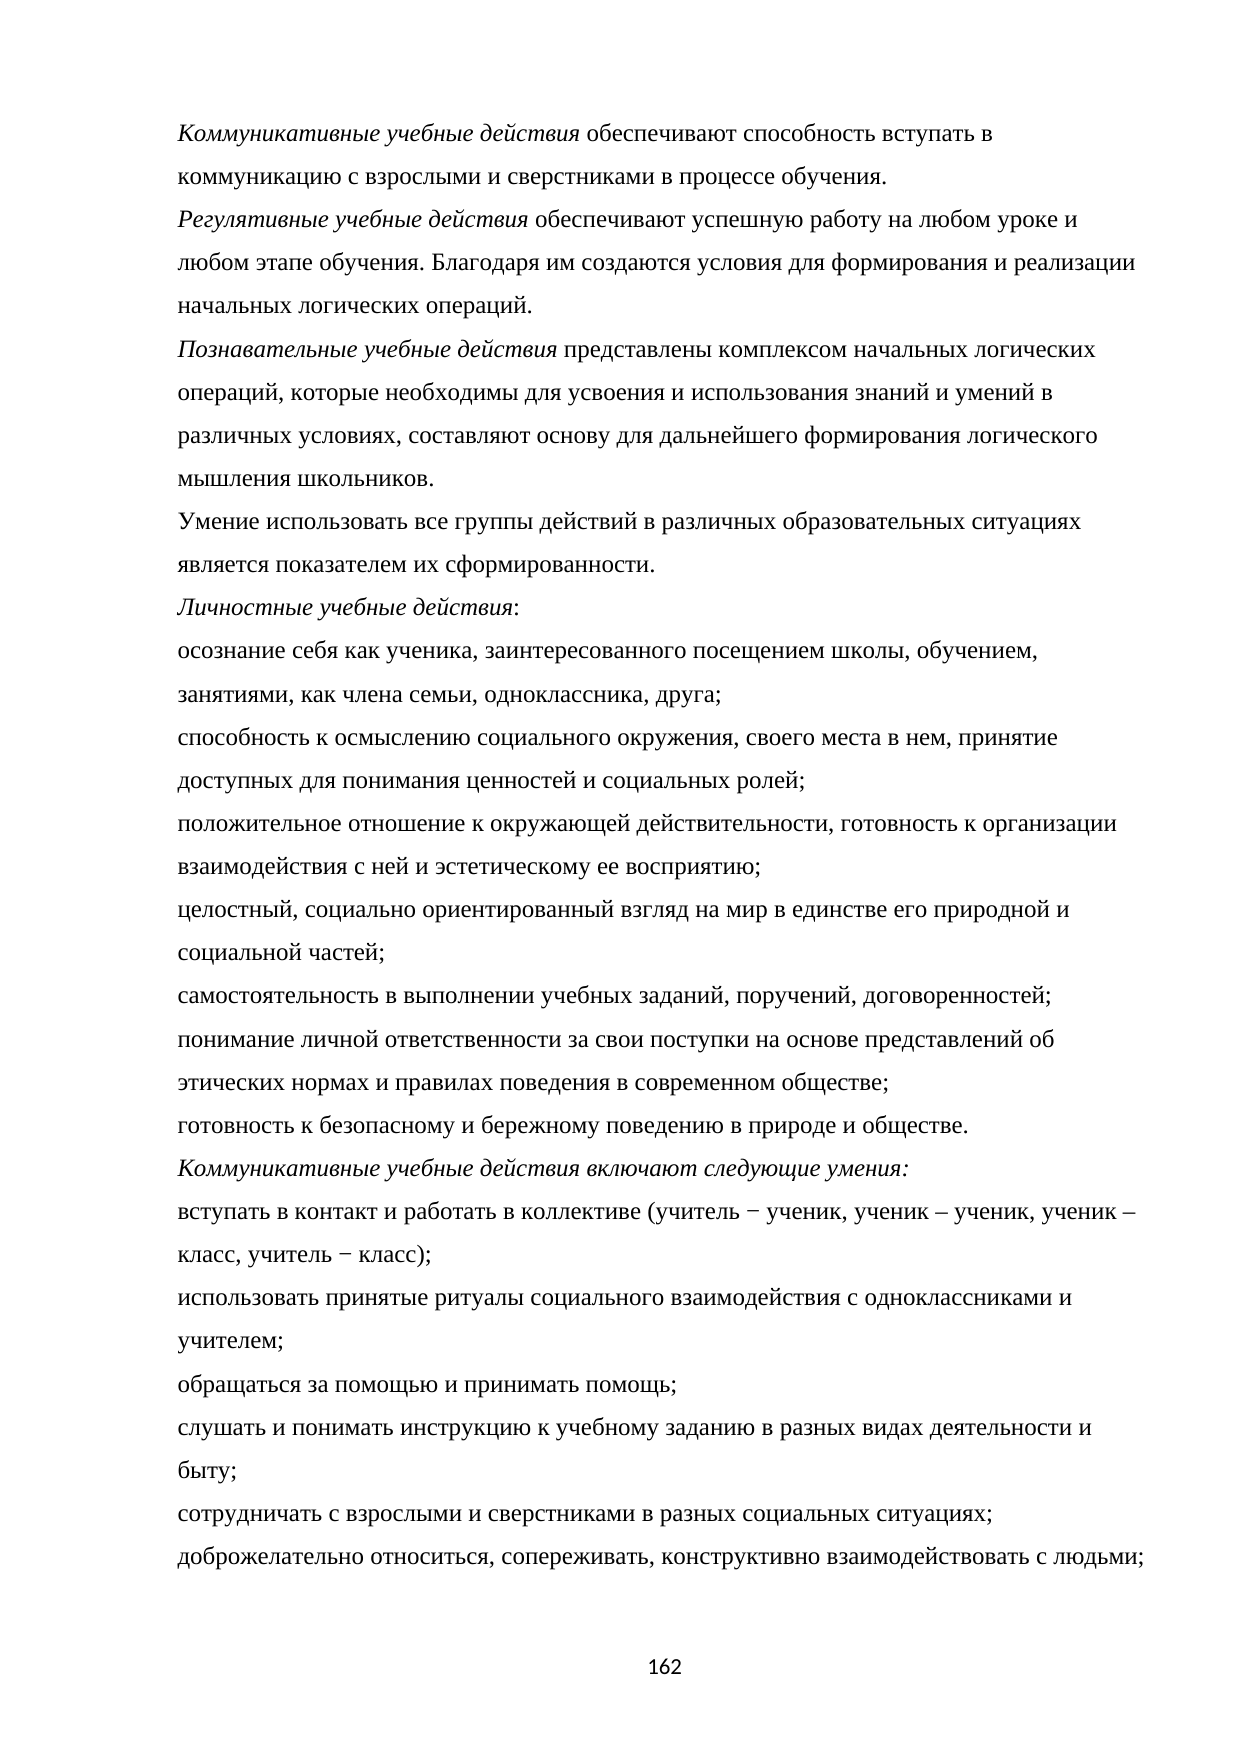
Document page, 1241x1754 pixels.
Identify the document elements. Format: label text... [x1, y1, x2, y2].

text Личностные учебные действия: [177, 592, 1152, 621]
text слушать и понимать инструкцию к учебному заданию в разных видах деятельности и быту; [177, 1412, 1152, 1484]
text самостоятельность в выполнении учебных заданий, поручений, договоренностей; [177, 981, 1152, 1009]
text Умение использовать все группы действий в различных образовательных ситуациях является показателем их сформированности. [177, 506, 1152, 578]
text Коммуникативные учебные действия включают следующие умения: [177, 1153, 1152, 1182]
text Регулятивные учебные действия обеспечивают успешную работу на любом уроке и любом этапе обучения. Благодаря им создаются условия для формирования и реализации начальных логических операций. [177, 204, 1152, 319]
text осознание себя как ученика, заинтересованного посещением школы, обучением, занятиями, как члена семьи, одноклассника, друга; [177, 636, 1152, 707]
text способность к осмыслению социального окружения, своего места в нем, принятие доступных для понимания ценностей и социальных ролей; [177, 722, 1152, 794]
text готовность к безопасному и бережному поведению в природе и обществе. [177, 1110, 1152, 1139]
text Коммуникативные учебные действия обеспечивают способность вступать в коммуникацию с взрослыми и сверстниками в процессе обучения. [177, 118, 1152, 190]
text вступать в контакт и работать в коллективе (учитель − ученик, ученик – ученик, ученик – класс, учитель − класс); [177, 1196, 1152, 1268]
text Познавательные учебные действия представлены комплексом начальных логических операций, которые необходимы для усвоения и использования знаний и умений в различных условиях, составляют основу для дальнейшего формирования логического мышления школьников. [177, 334, 1152, 492]
text целостный, социально ориентированный взгляд на мир в единстве его природной и социальной частей; [177, 894, 1152, 966]
text положительное отношение к окружающей действительности, готовность к организации взаимодействия с ней и эстетическому ее восприятию; [177, 808, 1152, 880]
text использовать принятые ритуалы социального взаимодействия с одноклассниками и учителем; [177, 1282, 1152, 1354]
text обращаться за помощью и принимать помощь; [177, 1369, 1152, 1397]
text понимание личной ответственности за свои поступки на основе представлений об этических нормах и правилах поведения в современном обществе; [177, 1024, 1152, 1096]
text сотрудничать с взрослыми и сверстниками в разных социальных ситуациях; доброжелательно относиться, сопереживать, конструктивно взаимодействовать с людьми; [177, 1498, 1152, 1570]
